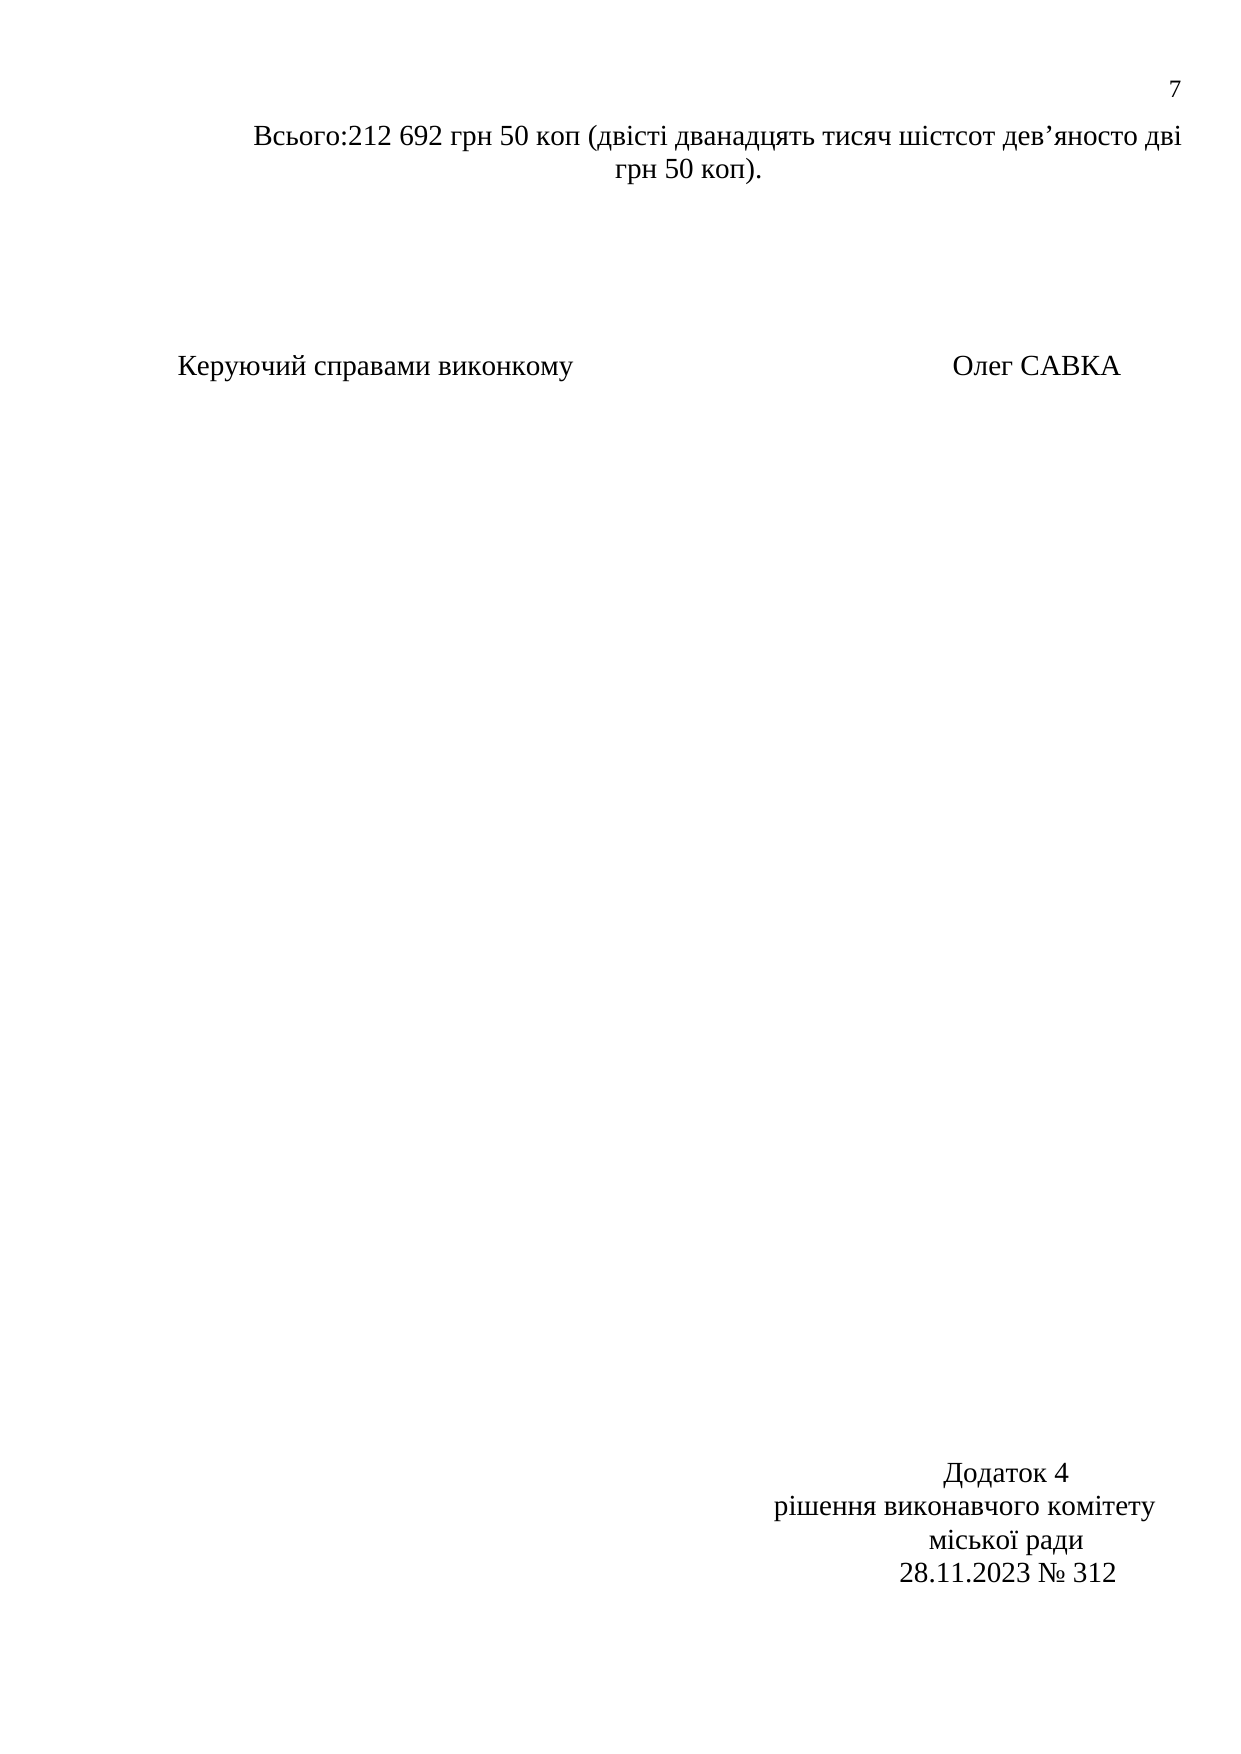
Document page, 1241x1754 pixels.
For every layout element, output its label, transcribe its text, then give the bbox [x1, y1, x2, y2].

text Всього:212 692 грн 50 коп (двісті дванадцять тисяч шістсот дев’яносто дві грн 50 коп). [177, 118, 1200, 185]
text Додаток 4 [797, 1455, 1181, 1488]
text 28.11.2023 № 312 [177, 1556, 1181, 1589]
text рішення виконавчого комітету [177, 1488, 1181, 1522]
text Керуючий справами виконкому Олег САВКА [177, 348, 1211, 382]
text міської ради [177, 1522, 1181, 1556]
